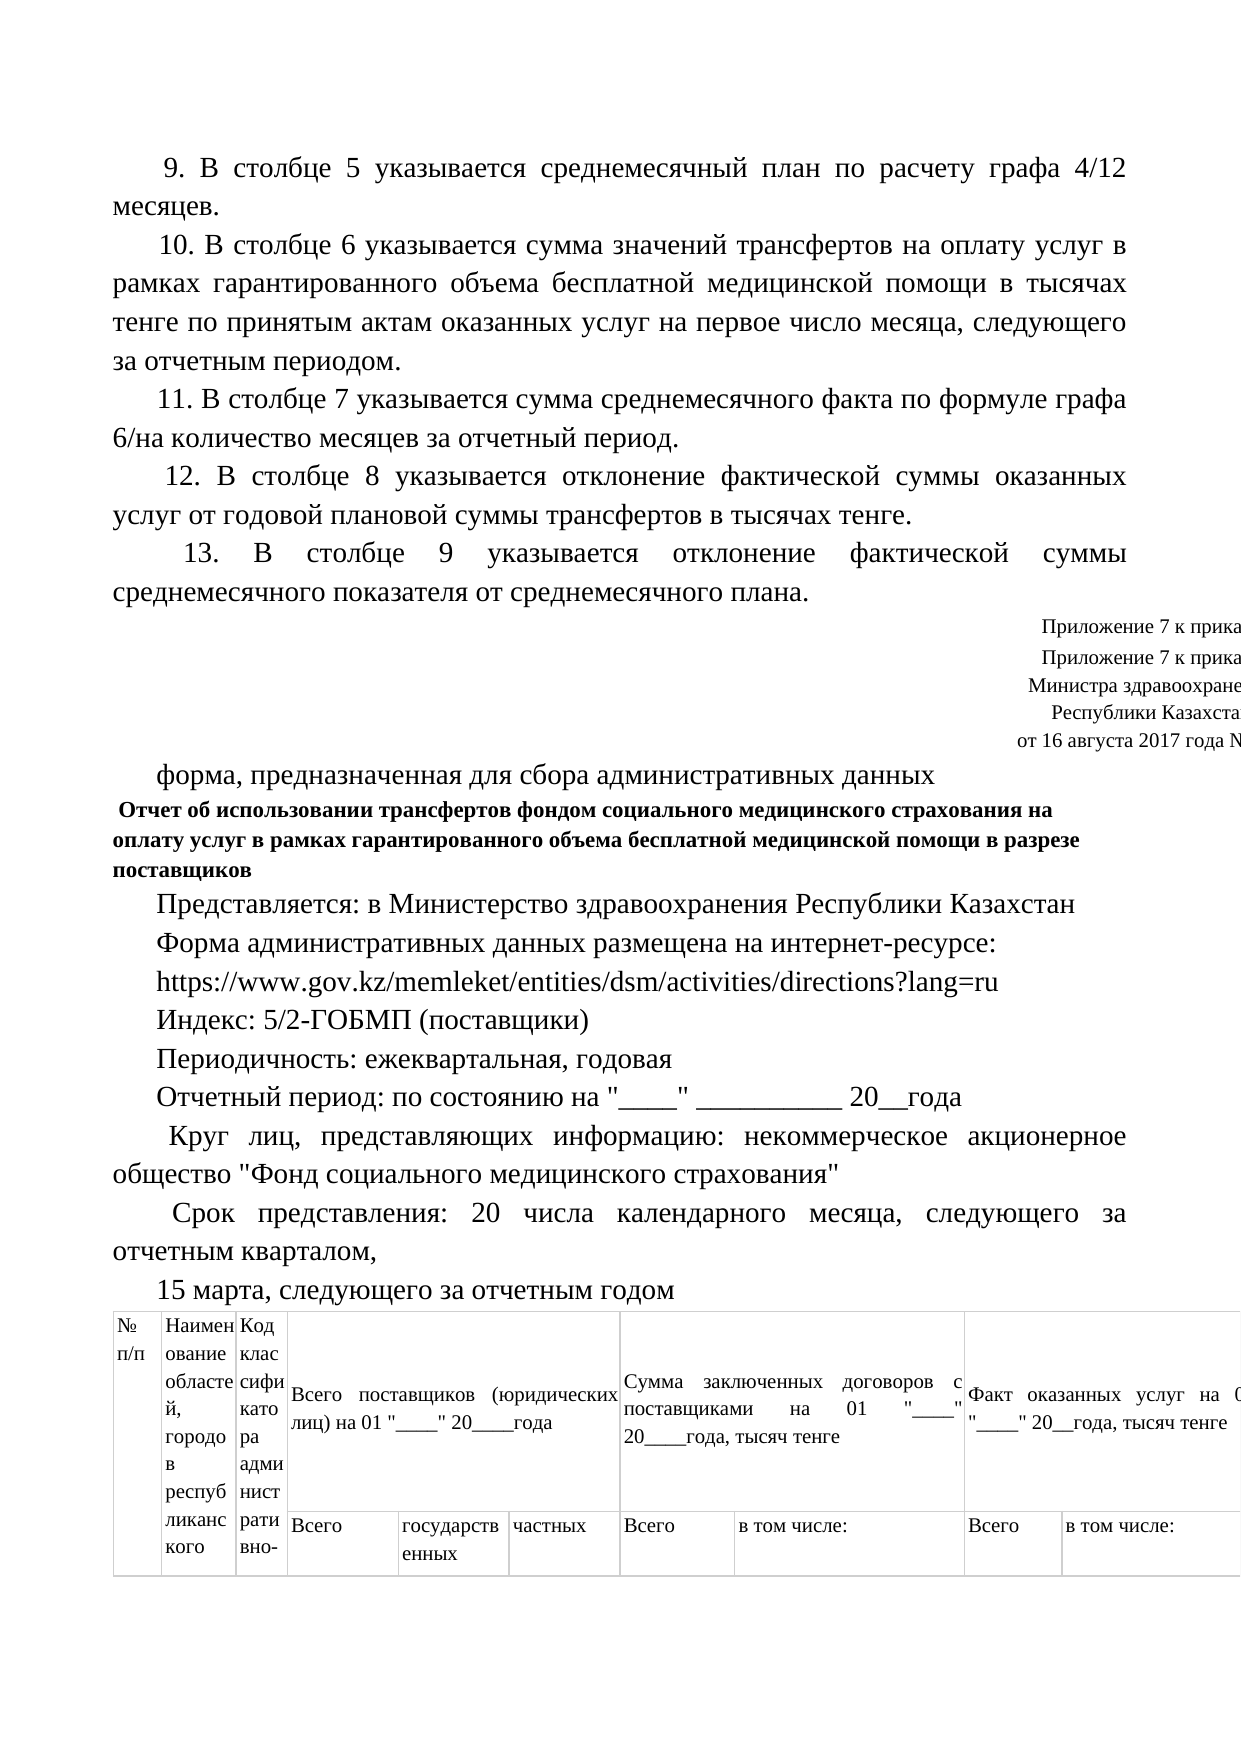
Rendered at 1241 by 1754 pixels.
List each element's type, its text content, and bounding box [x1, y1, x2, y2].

text Отчет об использовании трансфертов фондом социального медицинского страхования на оплату услуг в рамках гарантированного объема бесплатной медицинской помощи в разрезе поставщиков [112, 796, 1128, 883]
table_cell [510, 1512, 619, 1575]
text форма, предназначенная для сбора административных данных [112, 757, 1128, 791]
text 9. В столбце 5 указывается среднемесячный план по расчету графа 4/12 месяцев. [112, 150, 1128, 222]
text Срок представления: 20 числа календарного месяца, следующего за отчетным кварталом, [112, 1195, 1128, 1267]
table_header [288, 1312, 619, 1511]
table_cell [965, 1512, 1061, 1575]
text 11. В столбце 7 указывается сумма среднемесячного факта по формуле графа 6/на количество месяцев за отчетный период. [112, 381, 1128, 453]
text Круг лиц, представляющих информацию: некоммерческое акционерное общество "Фонд социального медицинского страхования" [112, 1118, 1128, 1190]
text https://www.gov.kz/memleket/entities/dsm/activities/directions?lang=ru [112, 964, 1128, 997]
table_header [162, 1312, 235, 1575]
text Форма административных данных размещена на интернет-ресурсе: [112, 925, 1128, 959]
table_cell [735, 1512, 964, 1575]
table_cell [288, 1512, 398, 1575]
text Индекс: 5/2-ГОБМП (поставщики) [112, 1002, 1128, 1036]
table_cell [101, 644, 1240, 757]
text Отчетный период: по состоянию на "____" __________ 20__года [112, 1079, 1128, 1113]
text Периодичность: ежеквартальная, годовая [112, 1041, 1128, 1074]
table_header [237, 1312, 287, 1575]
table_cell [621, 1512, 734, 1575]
text Представляется: в Министерство здравоохранения Республики Казахстан [112, 887, 1128, 920]
text 15 марта, следующего за отчетным годом [112, 1272, 1128, 1306]
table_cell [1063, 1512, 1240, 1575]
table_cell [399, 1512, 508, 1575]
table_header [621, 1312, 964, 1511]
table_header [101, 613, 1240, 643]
text 10. В столбце 6 указывается сумма значений трансфертов на оплату услуг в рамках гарантированного объема бесплатной медицинской помощи в тысячах тенге по принятым актам оказанных услуг на первое число месяца, следующего за отчетным периодом. [112, 227, 1128, 376]
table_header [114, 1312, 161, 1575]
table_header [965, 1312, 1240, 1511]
text 12. В столбце 8 указывается отклонение фактической суммы оказанных услуг от годовой плановой суммы трансфертов в тысячах тенге. [112, 458, 1128, 530]
text 13. В столбце 9 указывается отклонение фактической суммы среднемесячного показателя от среднемесячного плана. [112, 535, 1128, 607]
